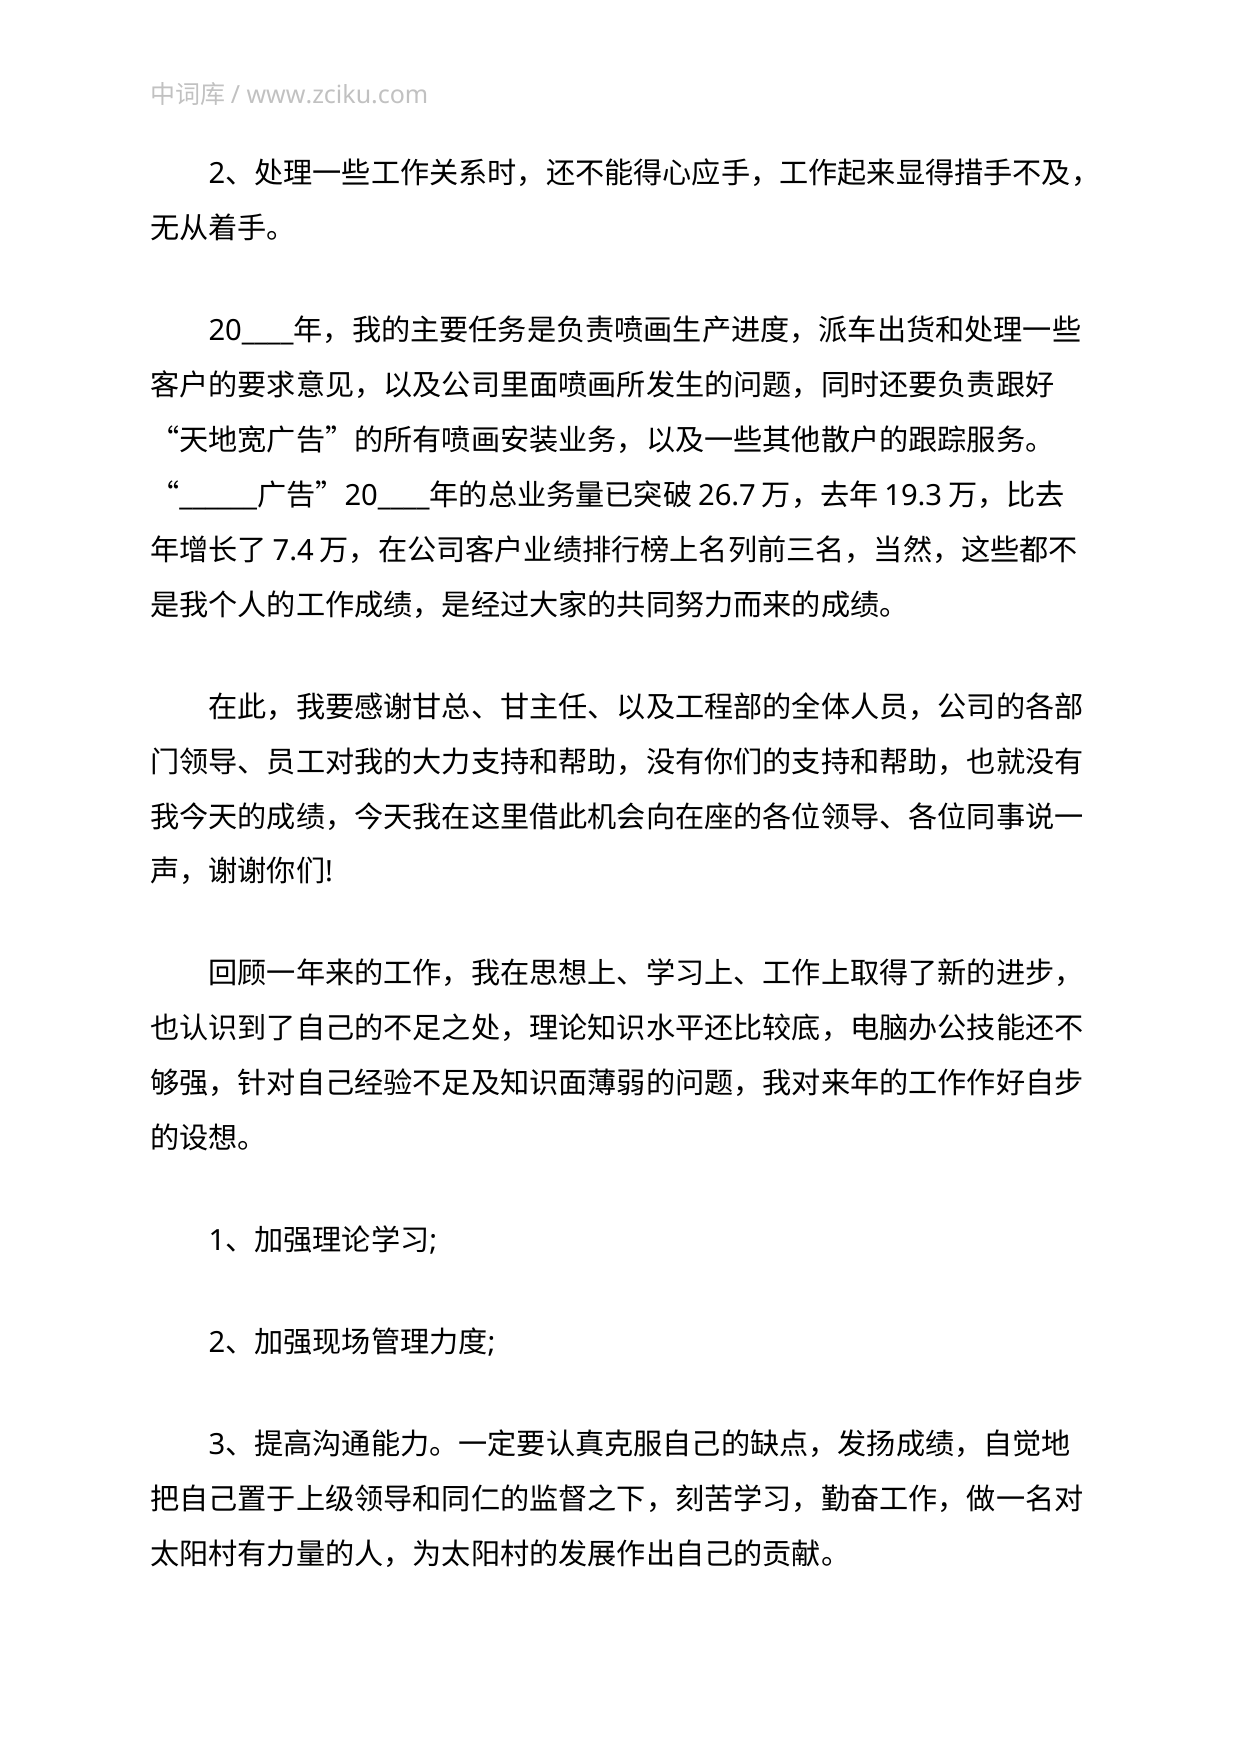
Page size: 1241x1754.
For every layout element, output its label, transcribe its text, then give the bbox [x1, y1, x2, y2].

text 在此，我要感谢甘总、甘主任、以及工程部的全体人员，公司的各部门领导、员工对我的大力支持和帮助，没有你们的支持和帮助，也就没有我今天的成绩，今天我在这里借此机会向在座的各位领导、各位同事说一声，谢谢你们! [150, 683, 1090, 890]
text 2、处理一些工作关系时，还不能得心应手，工作起来显得措手不及，无从着手。 [150, 150, 1090, 247]
text 回顾一年来的工作，我在思想上、学习上、工作上取得了新的进步，也认识到了自己的不足之处，理论知识水平还比较底，电脑办公技能还不够强，针对自己经验不足及知识面薄弱的问题，我对来年的工作作好自步的设想。 [150, 950, 1090, 1157]
text 20____年，我的主要任务是负责喷画生产进度，派车出货和处理一些客户的要求意见，以及公司里面喷画所发生的问题，同时还要负责跟好“天地宽广告”的所有喷画安装业务，以及一些其他散户的跟踪服务。“______广告”20____年的总业务量已突破26.7万，去年19.3万，比去年增长了7.4万，在公司客户业绩排行榜上名列前三名，当然，这些都不是我个人的工作成绩，是经过大家的共同努力而来的成绩。 [150, 307, 1090, 624]
text 2、加强现场管理力度; [150, 1318, 1090, 1361]
text 1、加强理论学习; [150, 1216, 1090, 1259]
text 3、提高沟通能力。一定要认真克服自己的缺点，发扬成绩，自觉地把自己置于上级领导和同仁的监督之下，刻苦学习，勤奋工作，做一名对太阳村有力量的人，为太阳村的发展作出自己的贡献。 [150, 1420, 1090, 1573]
